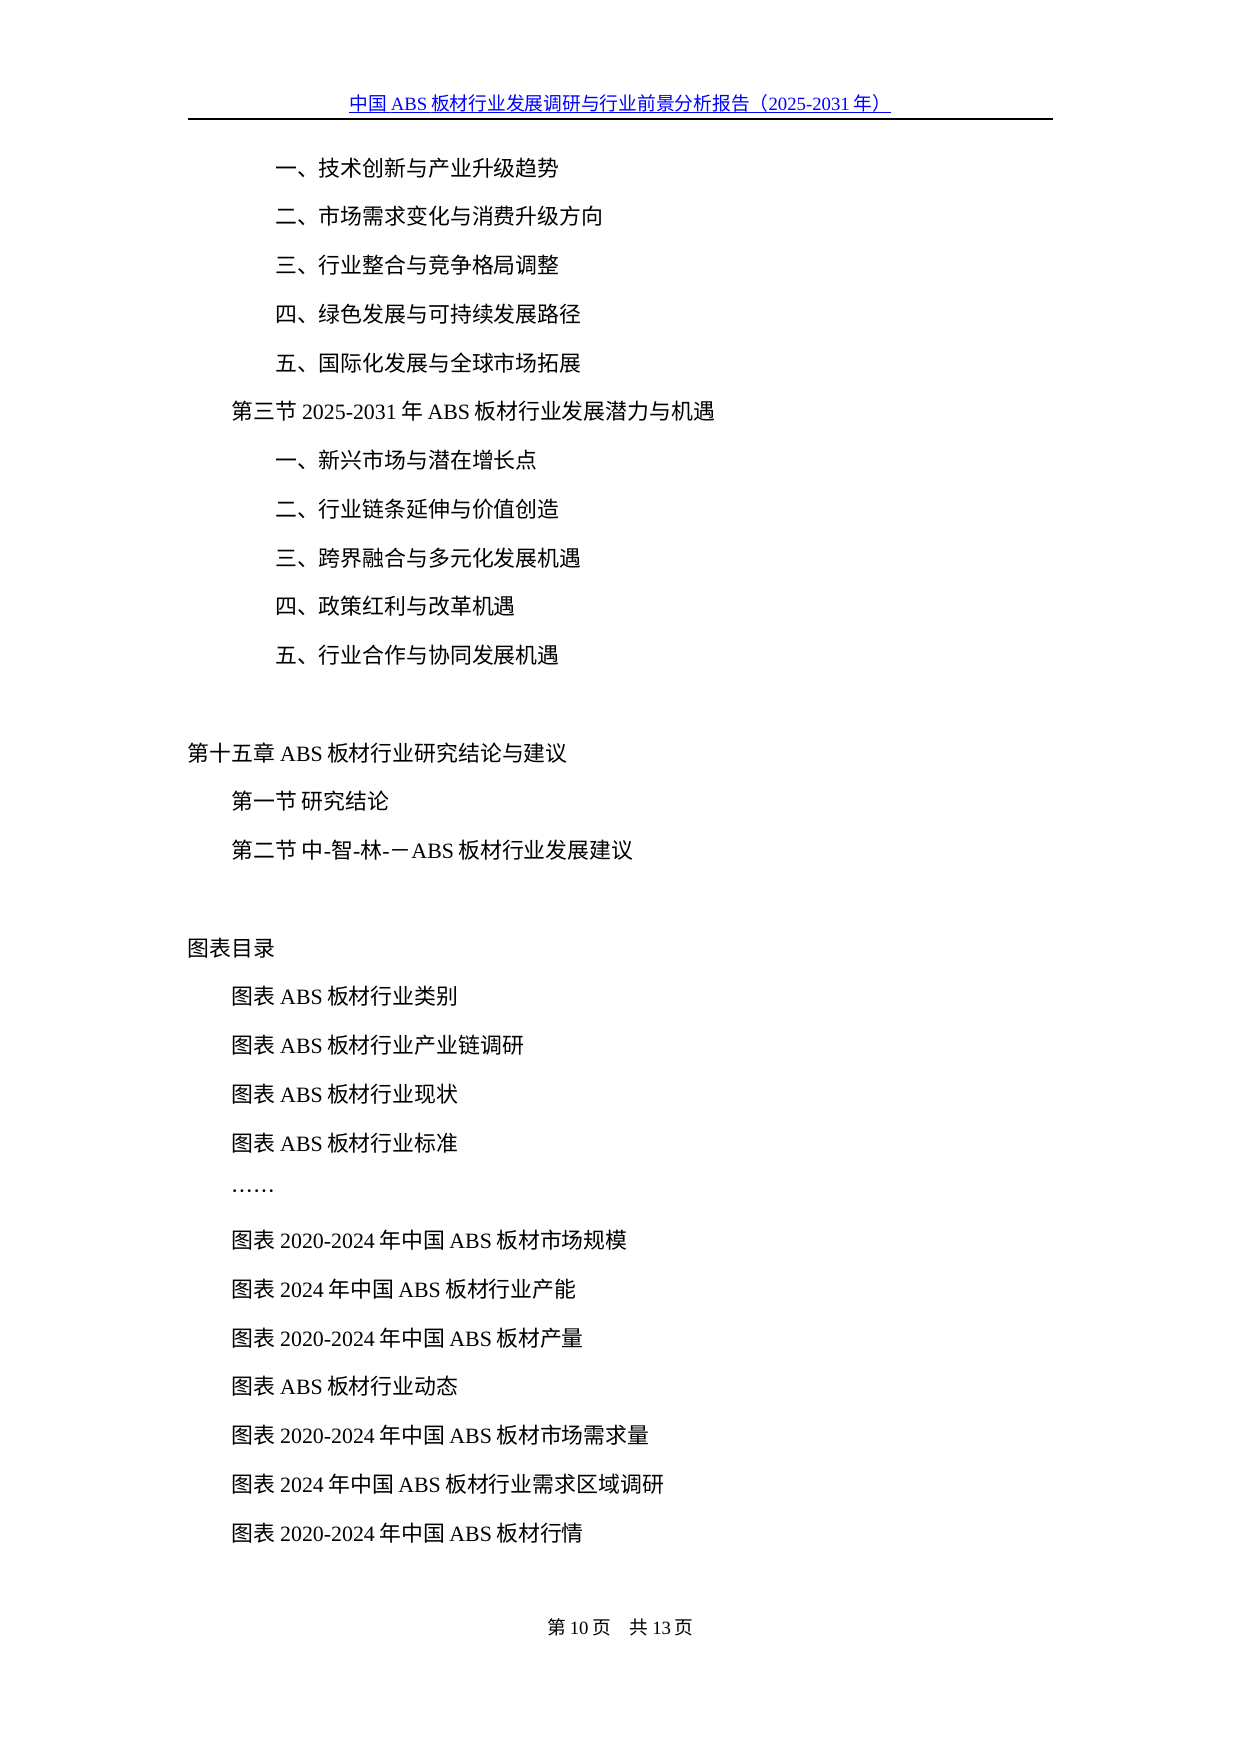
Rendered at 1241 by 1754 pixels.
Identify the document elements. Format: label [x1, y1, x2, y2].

text [187, 150, 1053, 1548]
